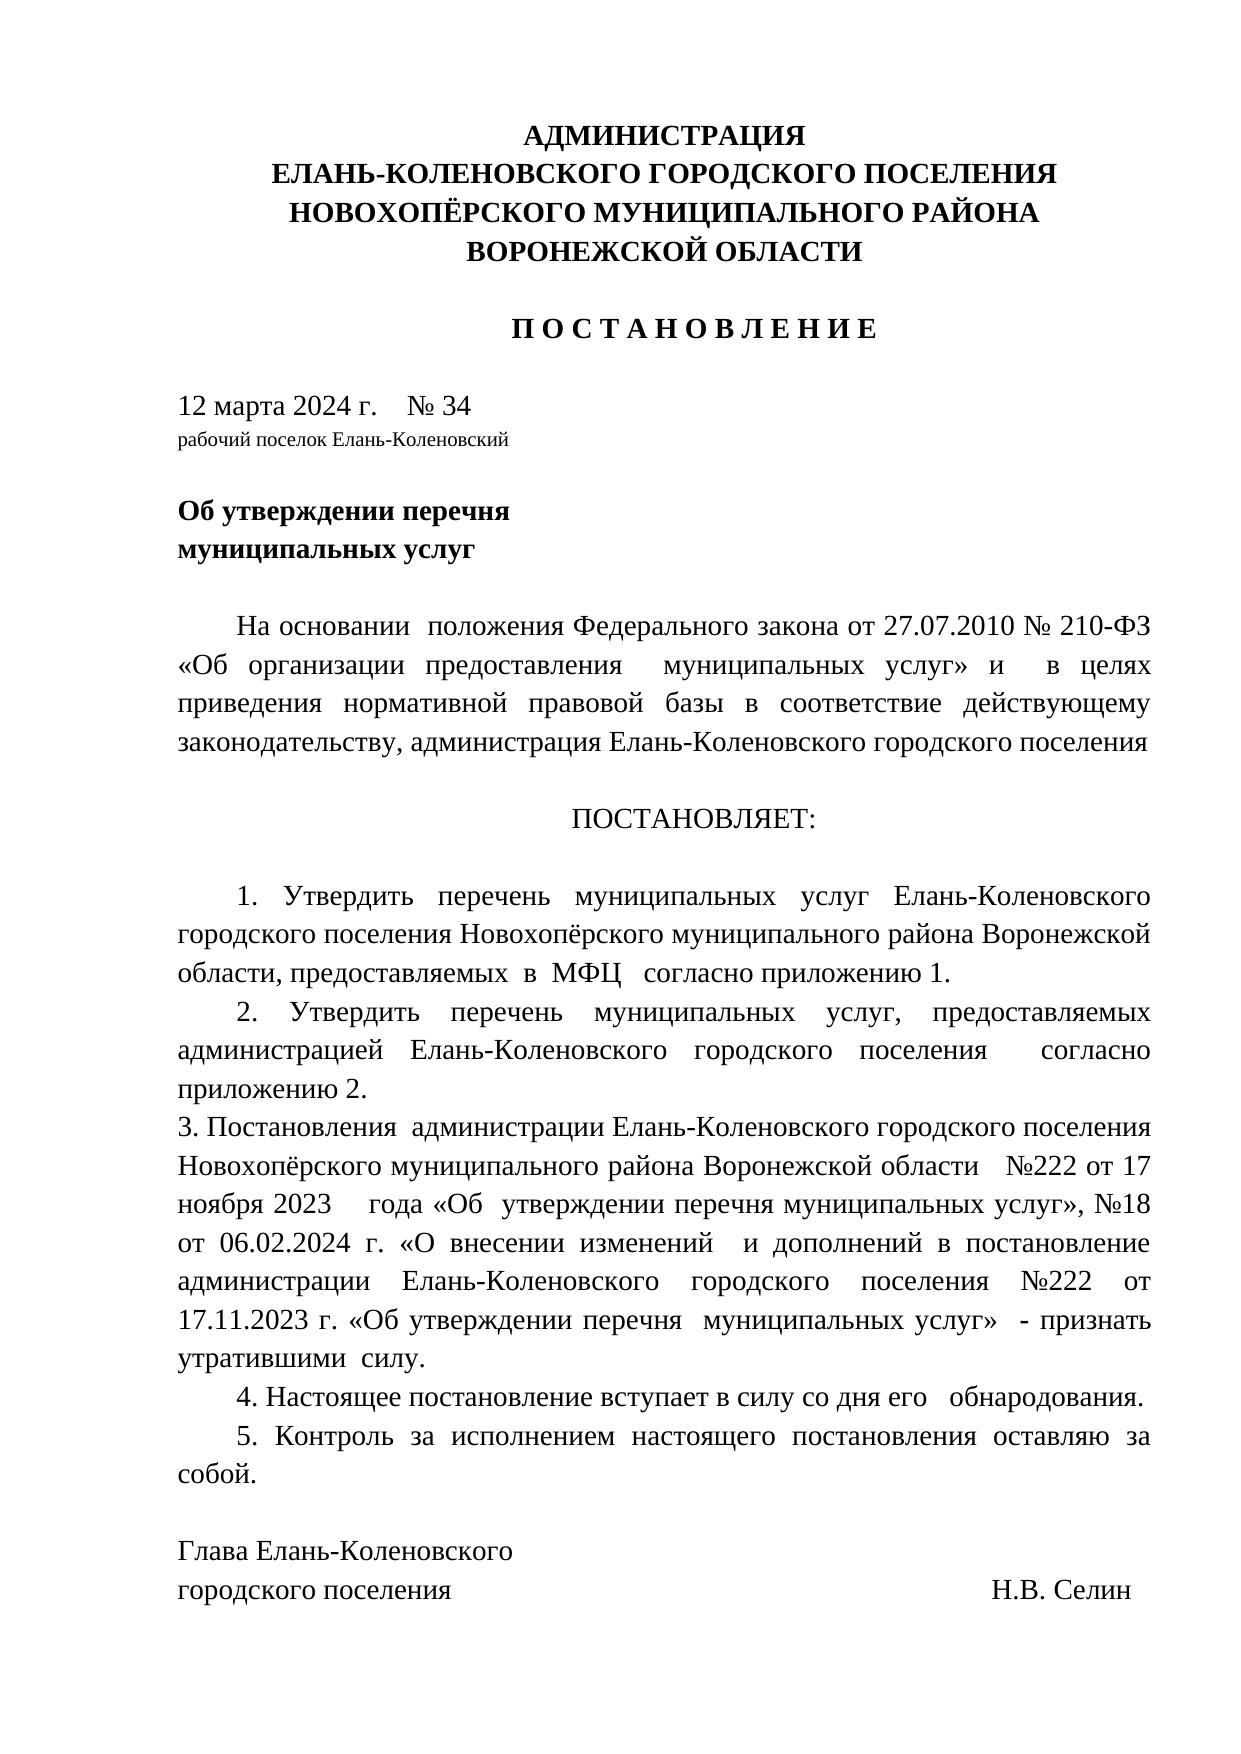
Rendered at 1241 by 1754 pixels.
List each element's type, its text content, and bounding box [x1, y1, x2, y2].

text Об утверждении перечня муниципальных услуг [177, 493, 591, 565]
text 12 марта 2024 г. № 34 [177, 388, 1152, 421]
text 4. Настоящее постановление вступает в силу со дня его обнародования. [177, 1379, 1152, 1413]
text рабочий поселок Елань-Коленовский [177, 426, 1152, 451]
text 1. Утвердить перечень муниципальных услуг Елань-Коленовского городского поселения Новохопёрского муниципального района Воронежской области, предоставляемых в МФЦ согласно приложению 1. [177, 878, 1152, 989]
text 2. Утвердить перечень муниципальных услуг, предоставляемых администрацией Елань-Коленовского городского поселения согласно приложению 2. [177, 994, 1152, 1104]
text П О С Т А Н О В Л Е Н И Е [177, 311, 1152, 344]
text На основании положения Федерального закона от 27.07.2010 № 210-ФЗ «Об организации предоставления муниципальных услуг» и в целях приведения нормативной правовой базы в соответствие действующему законодательству, администрация Елань-Коленовского городского поселения [177, 608, 1152, 757]
text Глава Елань-Коленовского [177, 1533, 1152, 1567]
text 3. Постановления администрации Елань-Коленовского городского поселения Новохопёрского муниципального района Воронежской области №222 от 17 ноября 2023 года «Об утверждении перечня муниципальных услуг», №18 от 06.02.2024 г. «О внесении изменений и дополнений в постановление администрации Елань-Коленовского городского поселения №222 от 17.11.2023 г. «Об утверждении перечня муниципальных услуг» - признать утратившими силу. [177, 1109, 1152, 1374]
text 5. Контроль за исполнением настоящего постановления оставляю за собой. [177, 1418, 1152, 1490]
text ВОРОНЕЖСКОЙ ОБЛАСТИ [177, 234, 1152, 267]
text АДМИНИСТРАЦИЯ [177, 118, 1152, 152]
text городского поселения Н.В. Селин [177, 1572, 1152, 1605]
text ПОСТАНОВЛЯЕТ: [177, 801, 1152, 834]
text ЕЛАНЬ-КОЛЕНОВСКОГО ГОРОДСКОГО ПОСЕЛЕНИЯ [177, 157, 1152, 190]
text НОВОХОПЁРСКОГО МУНИЦИПАЛЬНОГО РАЙОНА [177, 195, 1152, 229]
